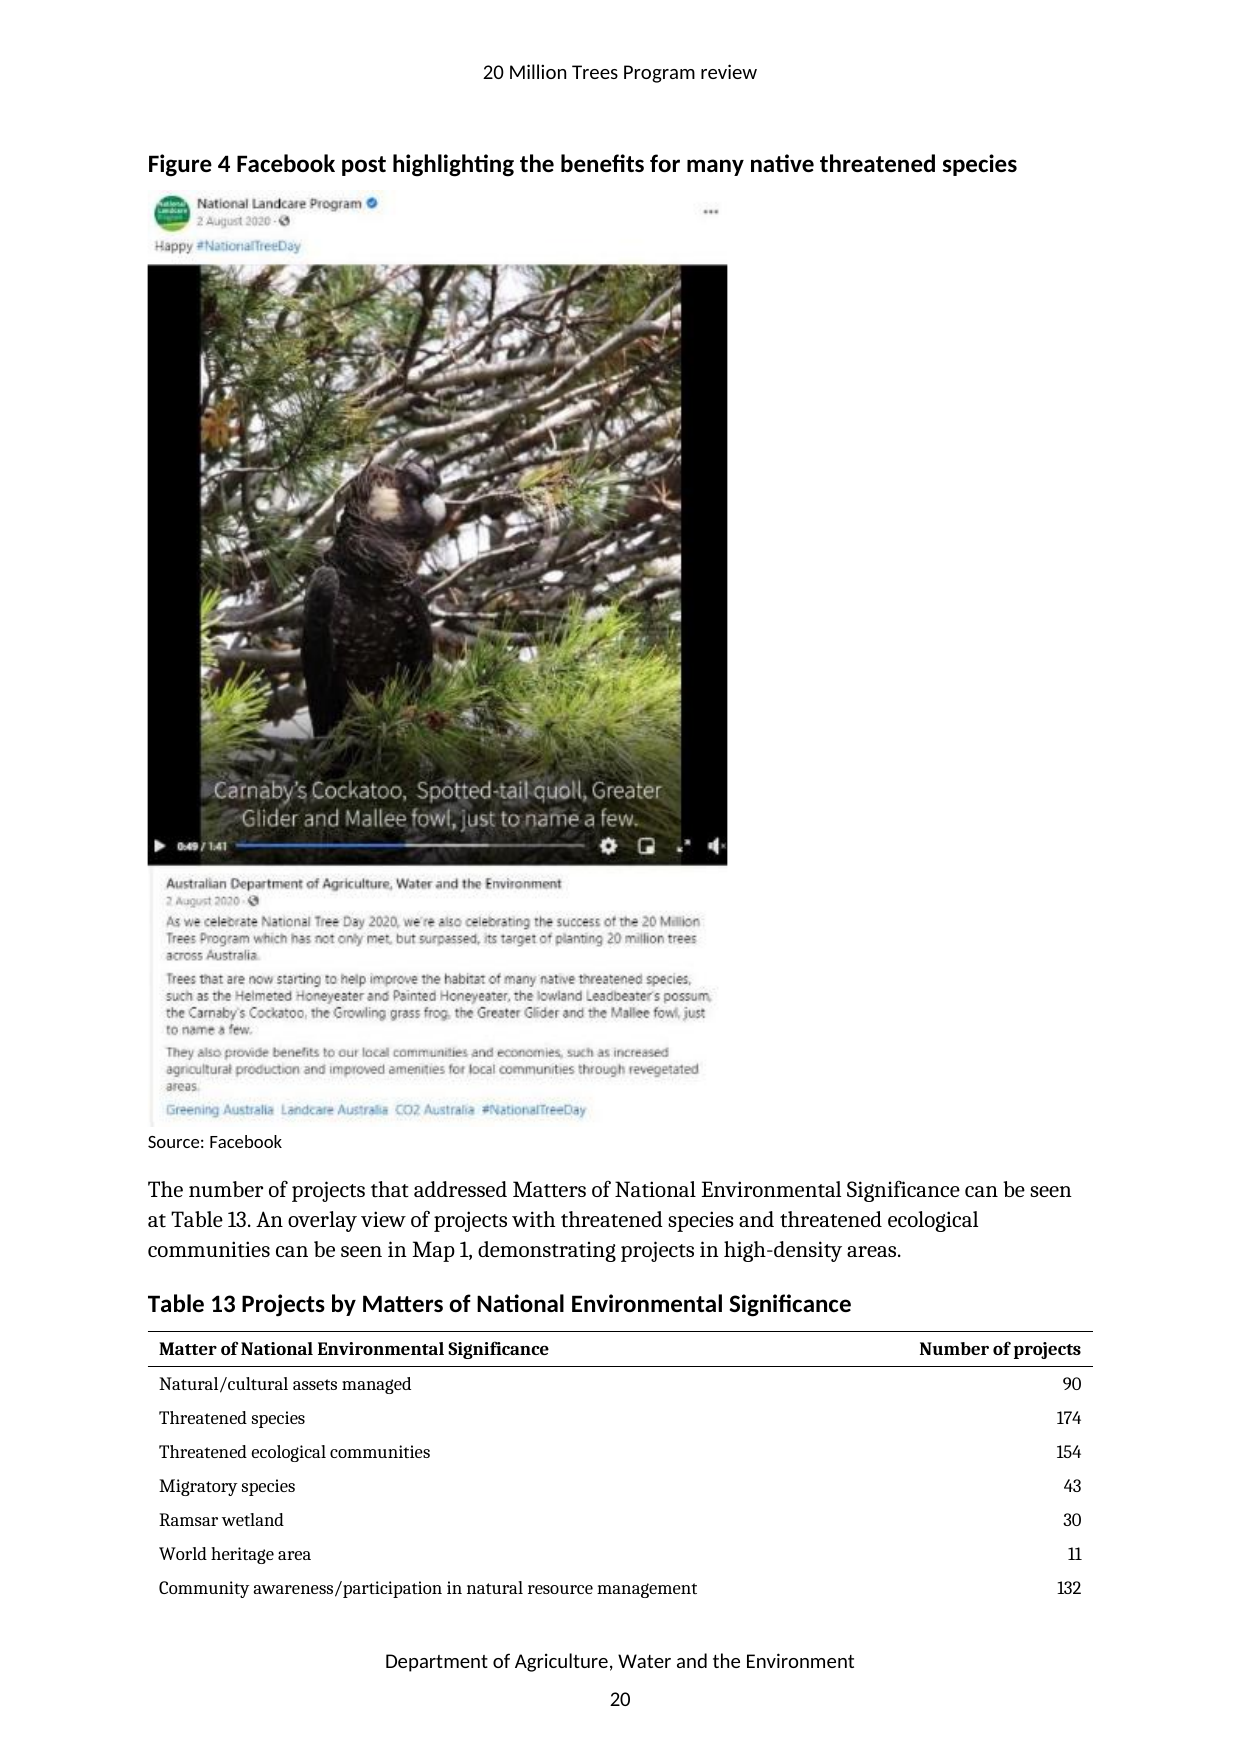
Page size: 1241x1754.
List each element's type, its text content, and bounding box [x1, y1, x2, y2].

text Source: Facebook [148, 1130, 1092, 1153]
table_header Number of projects [778, 1332, 1092, 1366]
table_cell 90 [778, 1367, 1092, 1401]
text Table 13 Projects by Matters of National Environmental Significance [148, 1288, 1092, 1318]
table_cell 30 [778, 1503, 1092, 1537]
table_cell Threatened species [148, 1401, 777, 1435]
table_cell 174 [778, 1401, 1092, 1435]
table_cell Migratory species [148, 1469, 777, 1503]
table_cell 154 [778, 1435, 1092, 1469]
table_cell 11 [778, 1537, 1092, 1571]
table_cell 132 [778, 1571, 1092, 1605]
table_cell Ramsar wetland [148, 1503, 777, 1537]
table_cell 43 [778, 1469, 1092, 1503]
table_cell World heritage area [148, 1537, 777, 1571]
text Figure 4 Facebook post highlighting the benefits for many native threatened species [148, 148, 1092, 178]
table_header Matter of National Environmental Significance [148, 1332, 777, 1366]
table_cell Threatened ecological communities [148, 1435, 777, 1469]
picture [147, 190, 728, 1127]
table_cell Natural/cultural assets managed [148, 1367, 777, 1401]
table_cell Community awareness/participation in natural resource management [148, 1571, 777, 1605]
text The number of projects that addressed Matters of National Environmental Significance can be seen at Table 13. An overlay view of projects with threatened species and threatened ecological communities can be seen in Map 1, demonstrating projects in high-density areas. [148, 1176, 1092, 1263]
